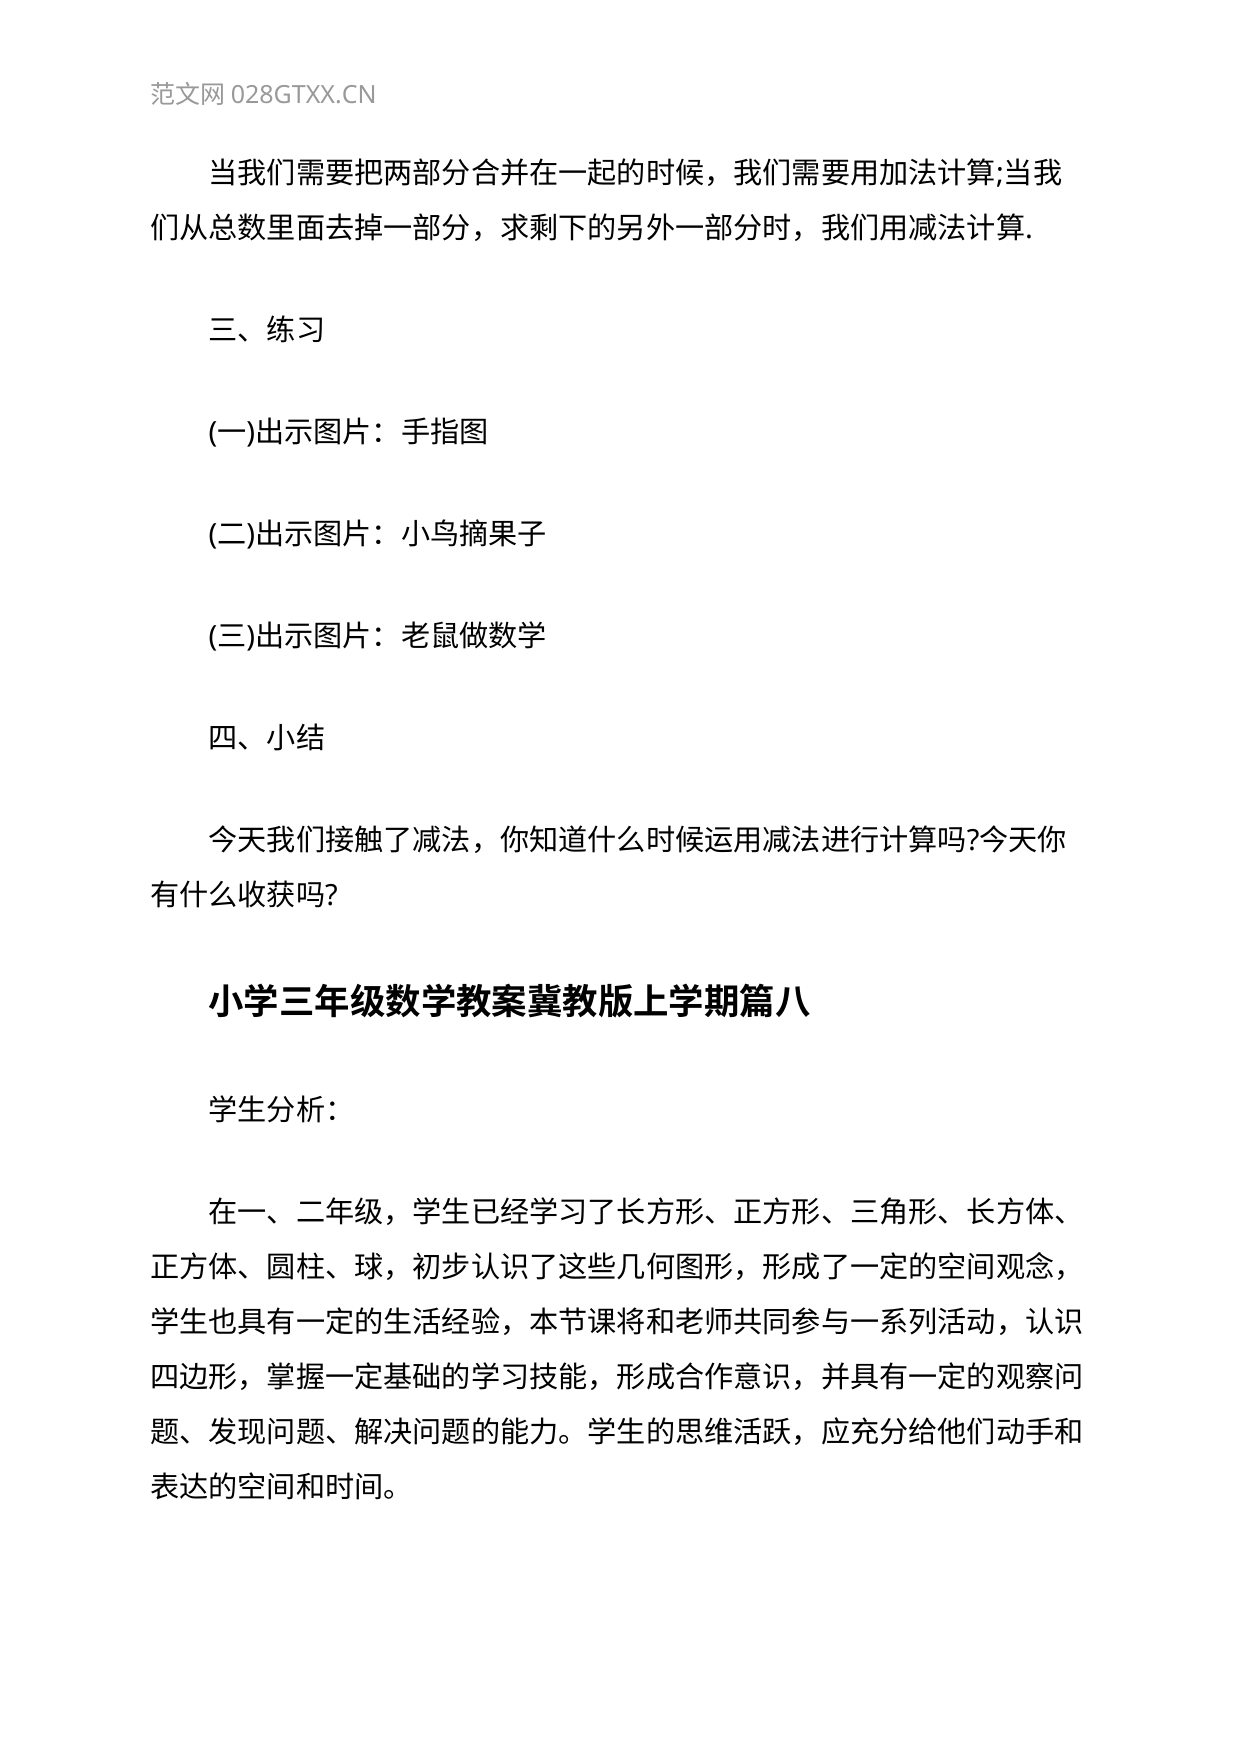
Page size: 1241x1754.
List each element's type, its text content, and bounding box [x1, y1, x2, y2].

text 学生分析： [150, 1087, 1090, 1129]
text (二)出示图片：小鸟摘果子 [150, 511, 1090, 553]
text (一)出示图片：手指图 [150, 409, 1090, 451]
text 三、练习 [150, 307, 1090, 349]
text 当我们需要把两部分合并在一起的时候，我们需要用加法计算;当我们从总数里面去掉一部分，求剩下的另外一部分时，我们用减法计算. [150, 150, 1090, 247]
text (三)出示图片：老鼠做数学 [150, 613, 1090, 655]
text 小学三年级数学教案冀教版上学期篇八 [150, 973, 1090, 1025]
text 四、小结 [150, 715, 1090, 757]
text 在一、二年级，学生已经学习了长方形、正方形、三角形、长方体、正方体、圆柱、球，初步认识了这些几何图形，形成了一定的空间观念，学生也具有一定的生活经验，本节课将和老师共同参与一系列活动，认识四边形，掌握一定基础的学习技能，形成合作意识，并具有一定的观察问题、发现问题、解决问题的能力。学生的思维活跃，应充分给他们动手和表达的空间和时间。 [150, 1189, 1090, 1505]
text 今天我们接触了减法，你知道什么时候运用减法进行计算吗?今天你有什么收获吗? [150, 816, 1090, 914]
